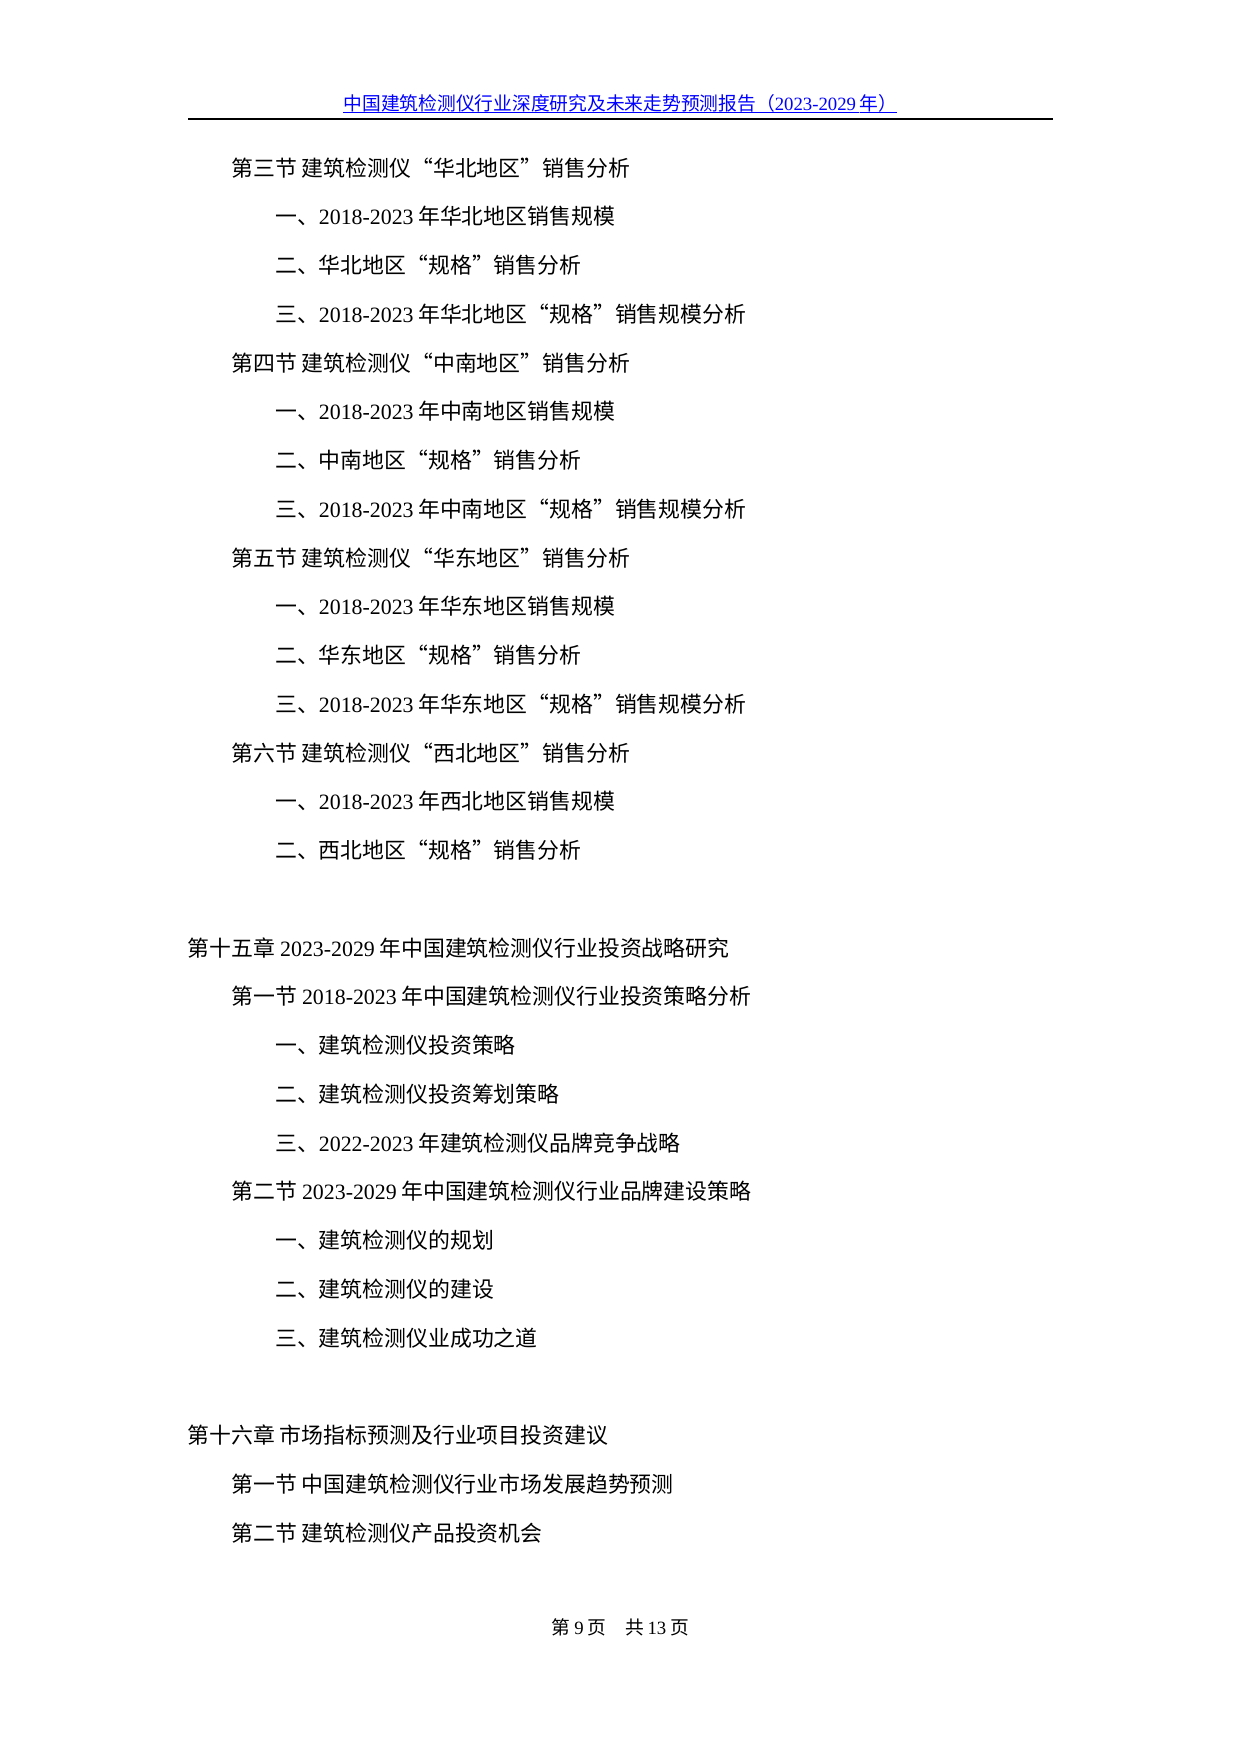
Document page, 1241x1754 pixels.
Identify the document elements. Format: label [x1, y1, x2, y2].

text [187, 150, 1053, 1548]
